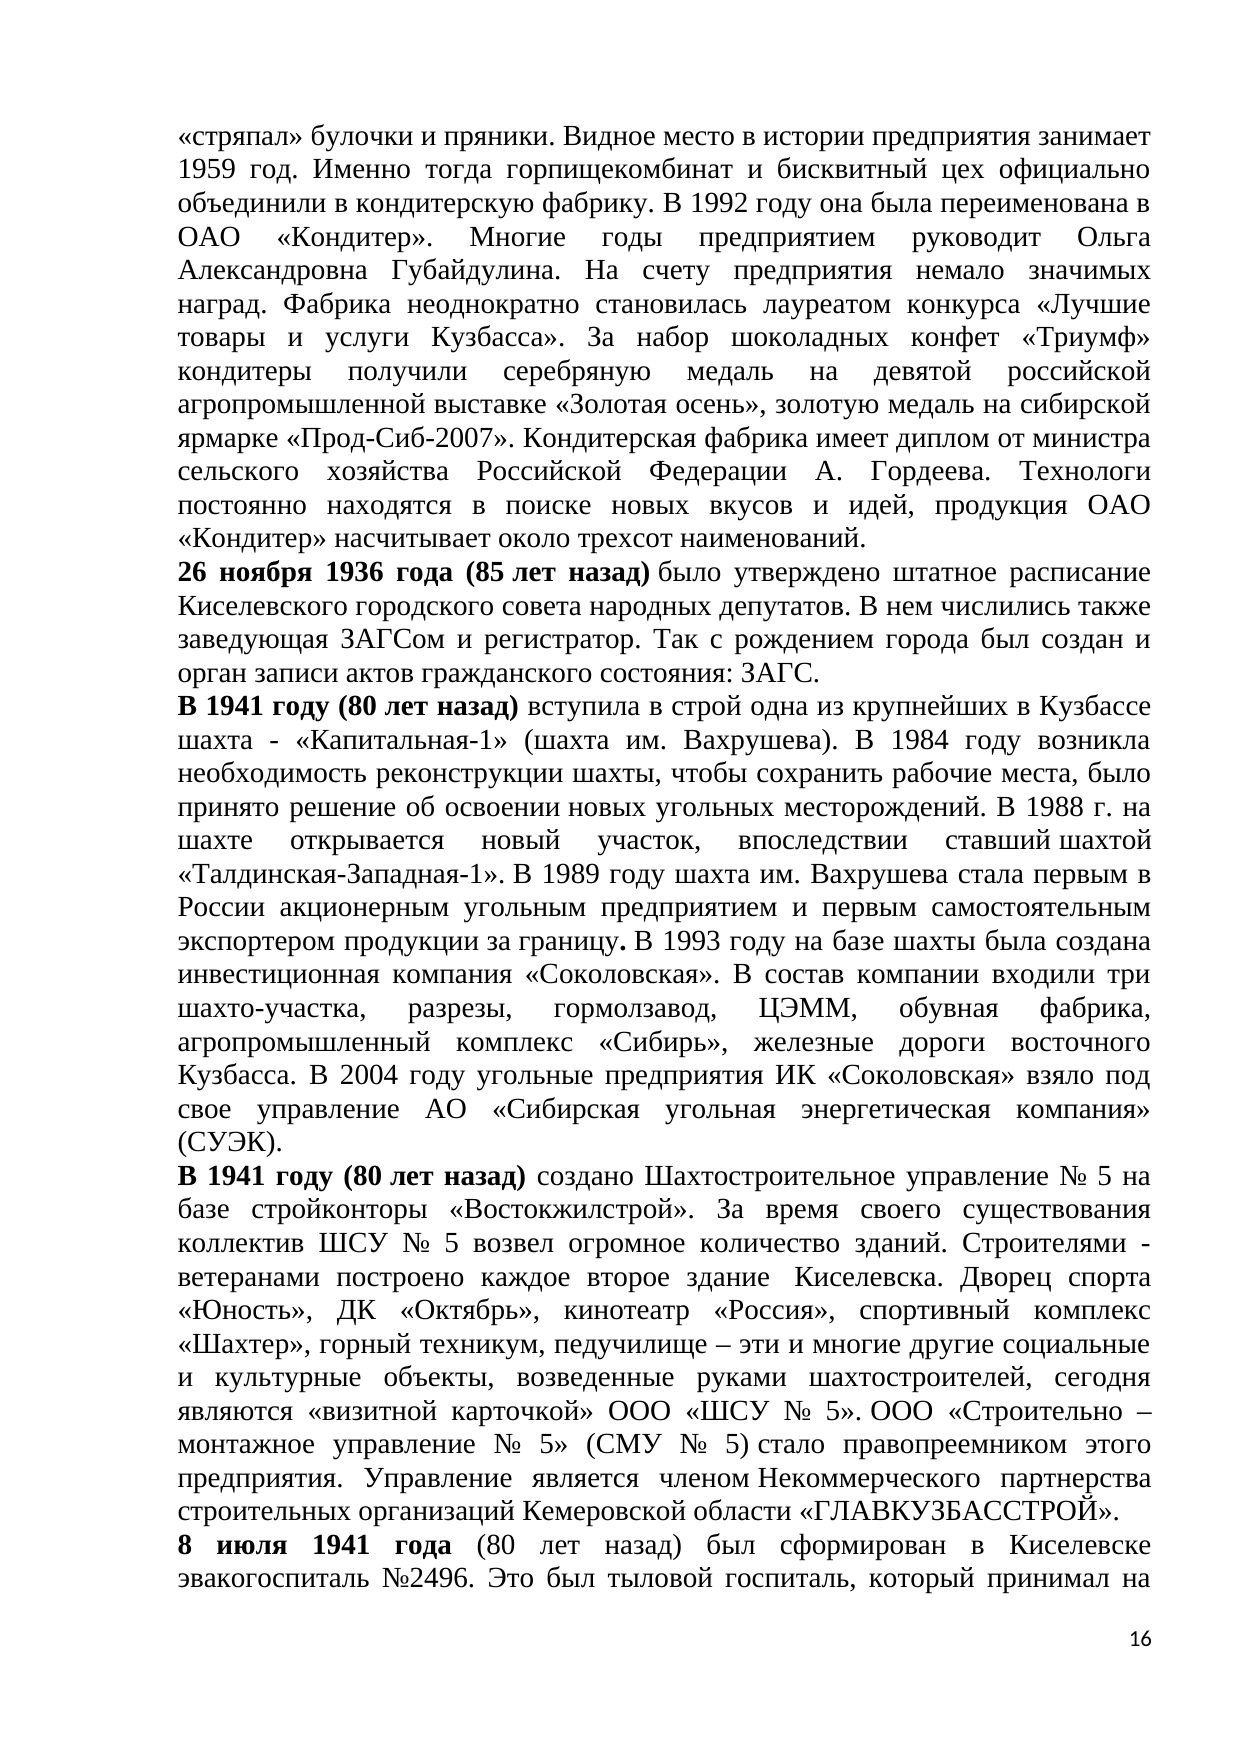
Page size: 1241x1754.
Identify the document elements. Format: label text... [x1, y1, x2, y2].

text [177, 118, 1152, 554]
text В 1941 году (80 лет назад) создано Шахтостроительное управление № 5 на базе стройконторы «Востокжилстрой». За время своего существования коллектив ШСУ № 5 возвел огромное количество зданий. Строителями - ветеранами построено каждое второе здание Киселевска. Дворец спорта «Юность», ДК «Октябрь», кинотеатр «Россия», спортивный комплекс «Шахтер», горный техникум, педучилище – эти и многие другие социальные и культурные объекты, возведенные руками шахтостроителей, сегодня являются «визитной карточкой» ООО «ШСУ № 5». ООО «Строительно – монтажное управление № 5» (СМУ № 5) стало правопреемником этого предприятия. Управление является членом Некоммерческого партнерства строительных организаций Кемеровской области «ГЛАВКУЗБАССТРОЙ». [177, 1158, 1152, 1527]
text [177, 1527, 1152, 1594]
text 26 ноября 1936 года (85 лет назад) было утверждено штатное расписание Киселевского городского совета народных депутатов. В нем числились также заведующая ЗАГСом и регистратор. Так с рождением города был создан и орган записи актов гражданского состояния: ЗАГС. [177, 554, 1152, 688]
text В 1941 году (80 лет назад) вступила в строй одна из крупнейших в Кузбассе шахта - «Капитальная-1» (шахта им. Вахрушева). В 1984 году возникла необходимость реконструкции шахты, чтобы сохранить рабочие места, было принято решение об освоении новых угольных месторождений. В 1988 г. на шахте открывается новый участок, впоследствии ставший шахтой «Талдинская-Западная-1». В 1989 году шахта им. Вахрушева стала первым в России акционерным угольным предприятием и первым самостоятельным экспортером продукции за границу. В 1993 году на базе шахты была создана инвестиционная компания «Соколовская». В состав компании входили три шахто-участка, разрезы, гормолзавод, ЦЭММ, обувная фабрика, агропромышленный комплекс «Сибирь», железные дороги восточного Кузбасса. В 2004 году угольные предприятия ИК «Соколовская» взяло под свое управление АО «Сибирская угольная энергетическая компания» (СУЭК). [177, 688, 1152, 1158]
